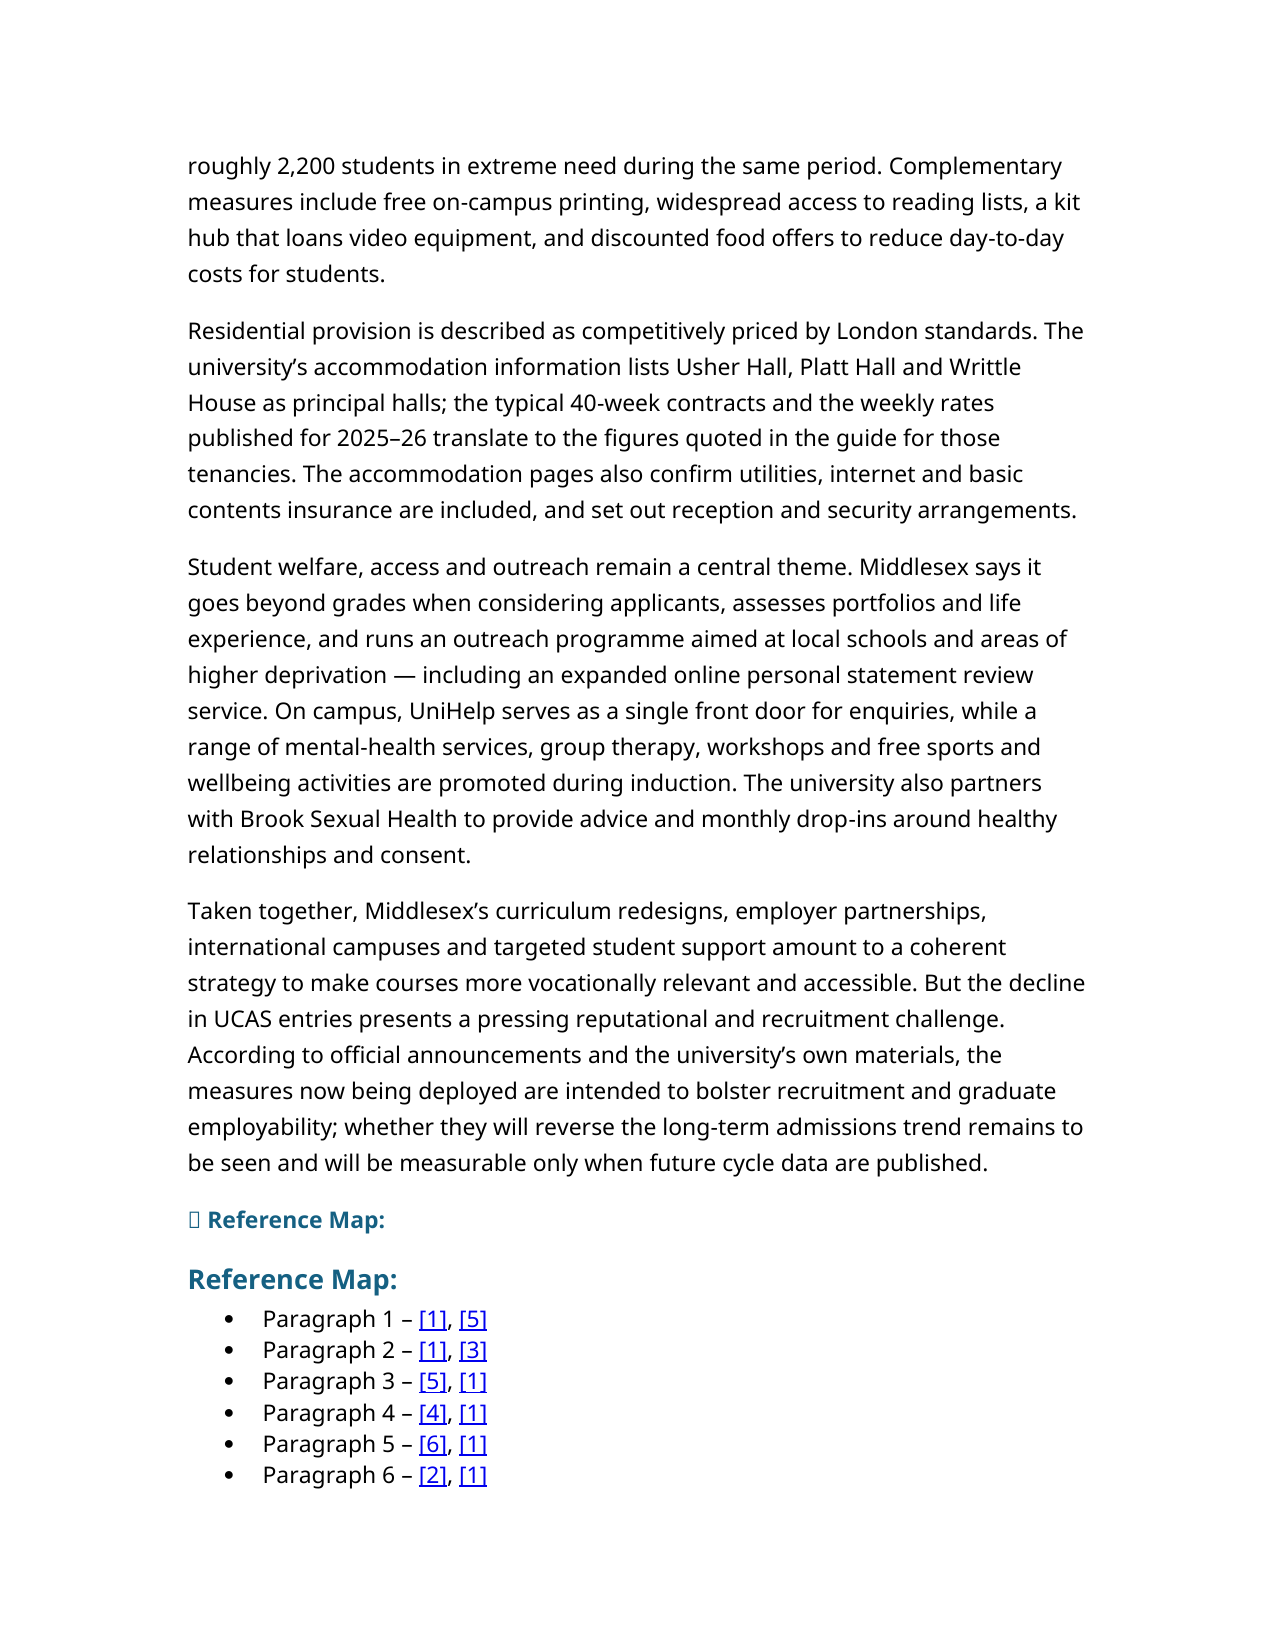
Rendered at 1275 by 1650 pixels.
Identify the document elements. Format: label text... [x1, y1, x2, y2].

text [187, 150, 1087, 289]
list Paragraph 5 – [6], [1] [225, 1428, 1087, 1459]
list Paragraph 1 – [1], [5] [225, 1303, 1087, 1334]
text Student welfare, access and outreach remain a central theme. Middlesex says it goes beyond grades when considering applicants, assesses portfolios and life experience, and runs an outreach programme aimed at local schools and areas of higher deprivation — including an expanded online personal statement review service. On campus, UniHelp serves as a single front door for enquiries, while a range of mental‑health services, group therapy, workshops and free sports and wellbeing activities are promoted during induction. The university also partners with Brook Sexual Health to provide advice and monthly drop‑ins around healthy relationships and consent. [187, 551, 1087, 870]
subtitle Reference Map: [187, 1260, 1087, 1297]
text Residential provision is described as competitively priced by London standards. The university’s accommodation information lists Usher Hall, Platt Hall and Writtle House as principal halls; the typical 40‑week contracts and the weekly rates published for 2025–26 translate to the figures quoted in the guide for those tenancies. The accommodation pages also confirm utilities, internet and basic contents insurance are included, and set out reception and security arrangements. [187, 314, 1087, 526]
list Paragraph 6 – [2], [1] [225, 1459, 1087, 1490]
text Taken together, Middlesex’s curriculum redesigns, employer partnerships, international campuses and targeted student support amount to a coherent strategy to make courses more vocationally relevant and accessible. But the decline in UCAS entries presents a pressing reputational and recruitment challenge. According to official announcements and the university’s own materials, the measures now being deployed are intended to bolster recruitment and graduate employability; whether they will reverse the long‑term admissions trend remains to be seen and will be measurable only when future cycle data are published. [187, 895, 1087, 1178]
list Paragraph 4 – [4], [1] [225, 1397, 1087, 1428]
list Paragraph 2 – [1], [3] [225, 1334, 1087, 1365]
list Paragraph 3 – [5], [1] [225, 1365, 1087, 1397]
subtitle 📌 Reference Map: [187, 1204, 1087, 1235]
